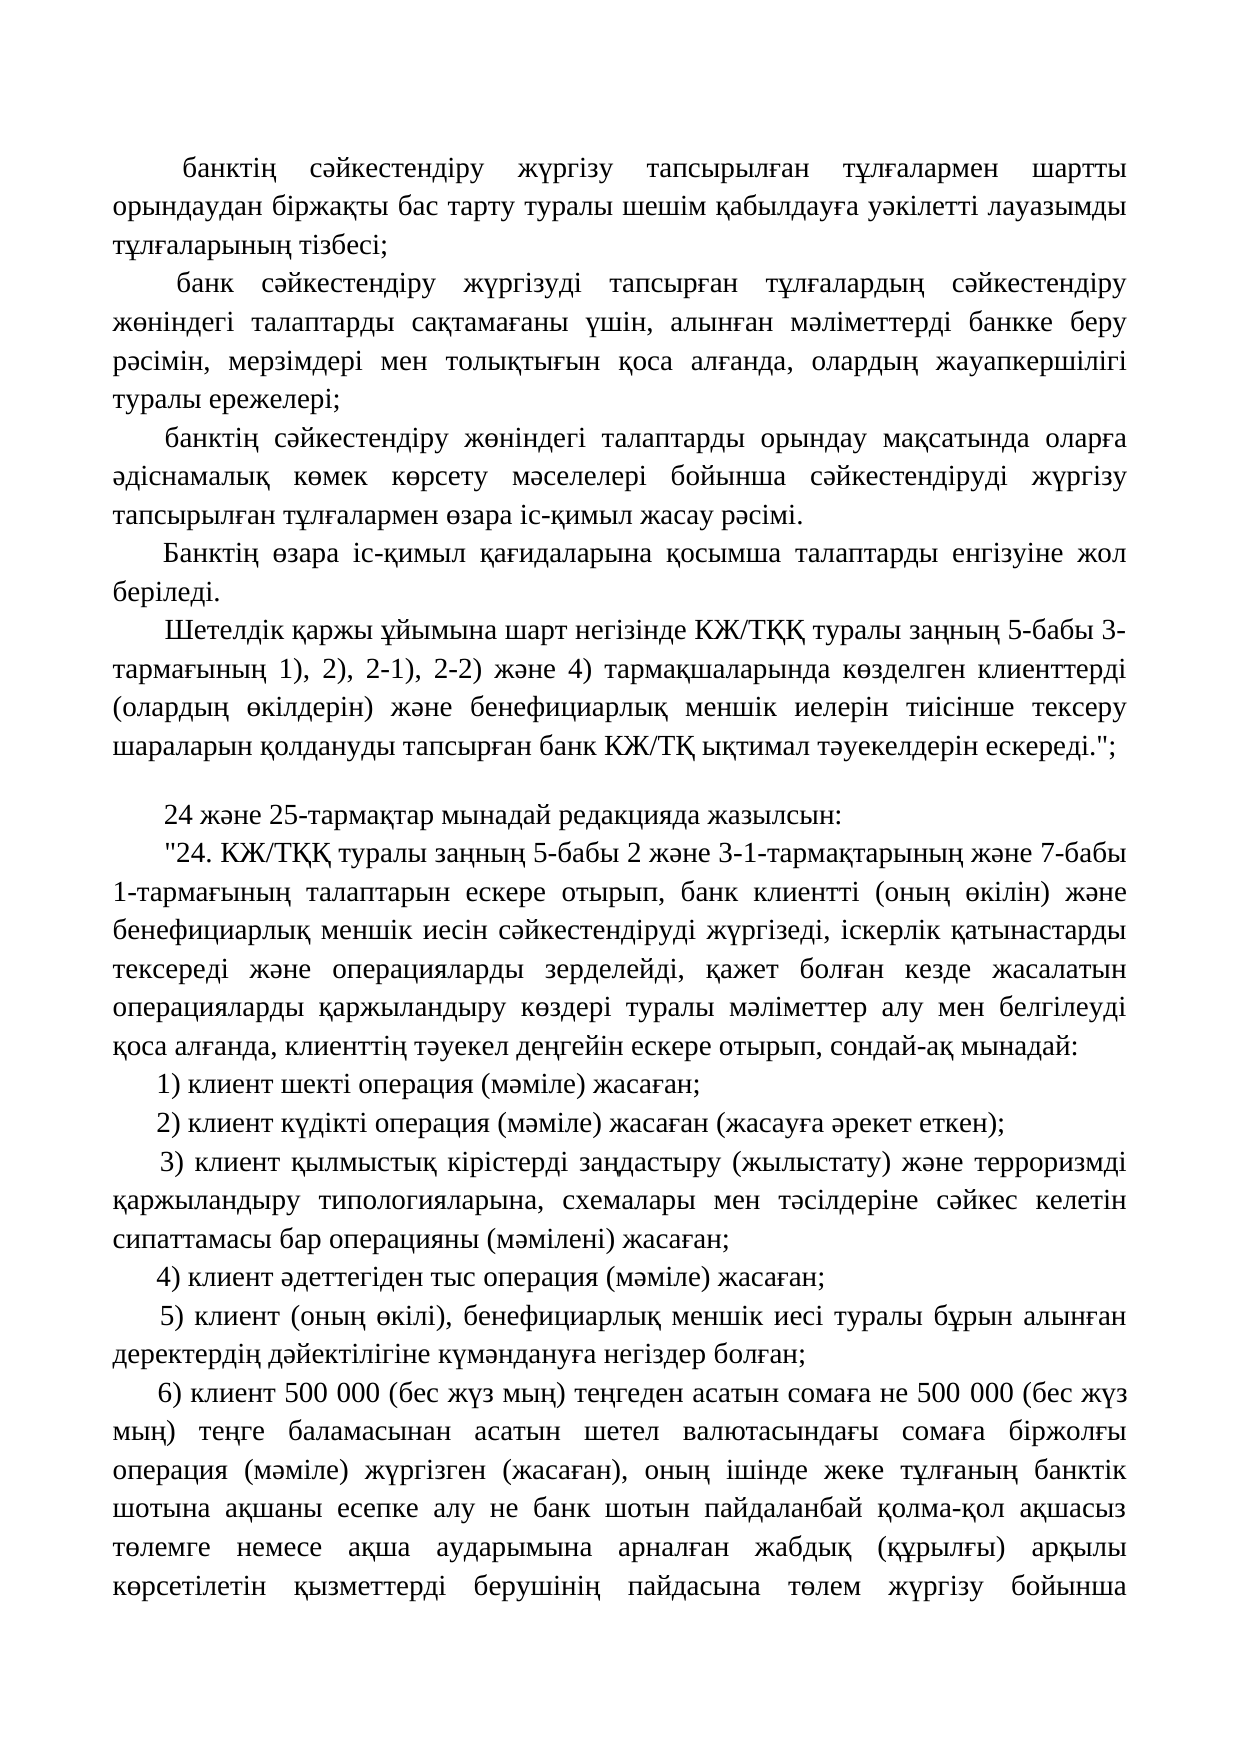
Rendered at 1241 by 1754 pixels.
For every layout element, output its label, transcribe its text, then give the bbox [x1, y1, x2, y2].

text банктің сәйкестендіру жөніндегі талаптарды орындау мақсатында оларға әдіснамалық көмек көрсету мәселелері бойынша сәйкестендіруді жүргізу тапсырылған тұлғалармен өзара іс-қимыл жасау рәсімі. [112, 420, 1128, 530]
text 5) клиент (оның өкілі), бенефициарлық меншік иесі туралы бұрын алынған деректердің дәйектілігіне күмәндануға негіздер болған; [112, 1298, 1128, 1370]
text банктің сәйкестендіру жүргізу тапсырылған тұлғалармен шартты орындаудан біржақты бас тарту туралы шешім қабылдауға уәкілетті лауазымды тұлғаларының тізбесі; [112, 150, 1128, 261]
text 24 және 25-тармақтар мынадай редакцияда жазылсын: [112, 797, 1128, 830]
text 1) клиент шекті операция (мәміле) жасаған; [112, 1067, 1128, 1100]
text банк сәйкестендіру жүргізуді тапсырған тұлғалардың сәйкестендіру жөніндегі талаптарды сақтамағаны үшін, алынған мәліметтерді банкке беру рәсімін, мерзімдері мен толықтығын қоса алғанда, олардың жауапкершілігі туралы ережелері; [112, 266, 1128, 415]
text Банктің өзара іс-қимыл қағидаларына қосымша талаптарды енгізуіне жол беріледі. [112, 535, 1128, 607]
text "24. КЖ/ТҚҚ туралы заңның 5-бабы 2 және 3-1-тармақтарының және 7-бабы 1-тармағының талаптарын ескере отырып, банк клиентті (оның өкілін) және бенефициарлық меншік иесін сәйкестендіруді жүргізеді, іскерлік қатынастарды тексереді және операцияларды зерделейді, қажет болған кезде жасалатын операцияларды қаржыландыру көздері туралы мәліметтер алу мен белгілеуді қоса алғанда, клиенттің тәуекел деңгейін ескере отырып, сондай-ақ мынадай: [112, 835, 1128, 1062]
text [112, 1375, 1128, 1601]
text 4) клиент әдеттегіден тыс операция (мәміле) жасаған; [112, 1259, 1128, 1293]
text Шетелдік қаржы ұйымына шарт негізінде КЖ/ТҚҚ туралы заңның 5-бабы 3-тармағының 1), 2), 2-1), 2-2) және 4) тармақшаларында көзделген клиенттерді (олардың өкілдерін) және бенефициарлық меншік иелерін тиісінше тексеру шараларын қолдануды тапсырған банк КЖ/ТҚ ықтимал тәуекелдерін ескереді."; [112, 612, 1128, 762]
text 2) клиент күдікті операция (мәміле) жасаған (жасауға әрекет еткен); [112, 1105, 1128, 1139]
text 3) клиент қылмыстық кірістерді заңдастыру (жылыстату) және терроризмді қаржыландыру типологияларына, схемалары мен тәсілдеріне сәйкес келетін сипаттамасы бар операцияны (мәмілені) жасаған; [112, 1144, 1128, 1254]
